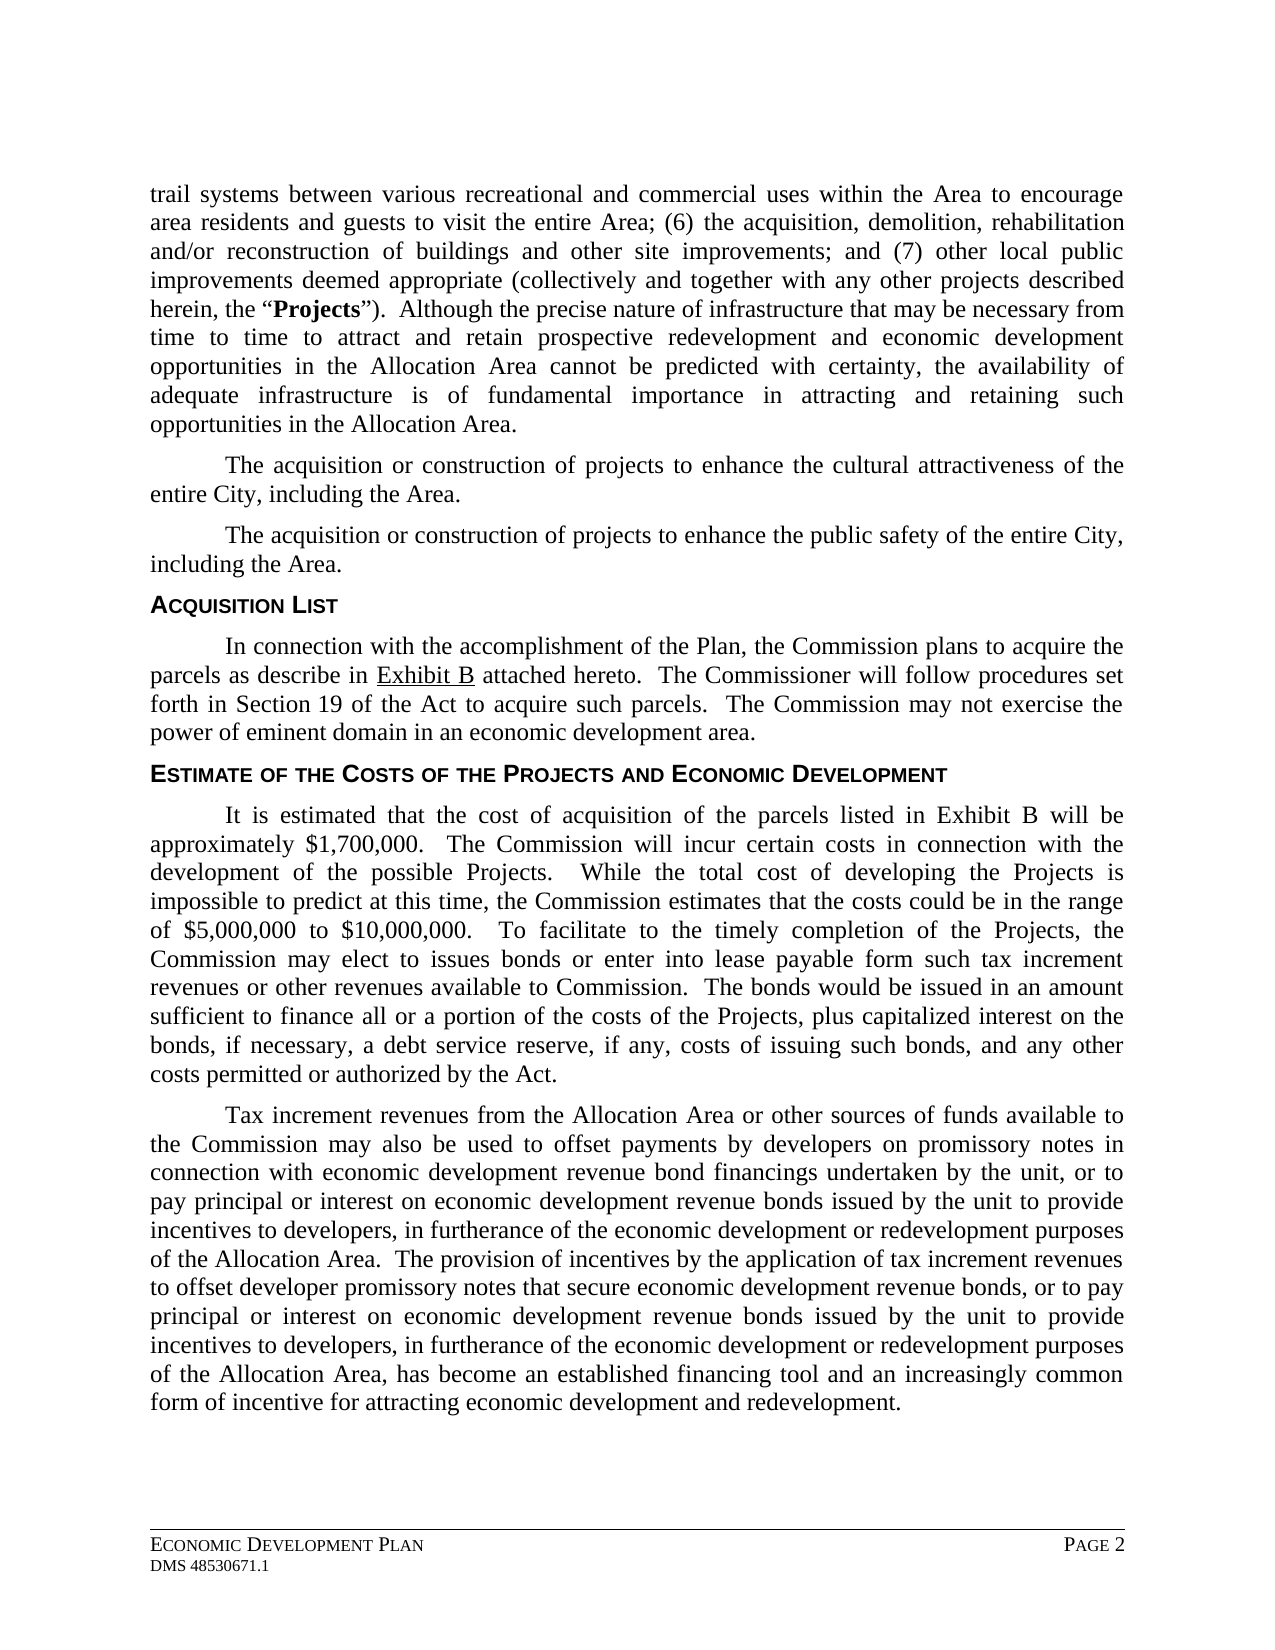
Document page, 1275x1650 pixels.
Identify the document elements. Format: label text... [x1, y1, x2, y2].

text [150, 179, 1125, 437]
text The acquisition or construction of projects to enhance the public safety of the entire City, including the Area. [150, 520, 1125, 577]
title Acquisition List [150, 590, 1125, 619]
text It is estimated that the cost of acquisition of the parcels listed in Exhibit B will be approximately $1,700,000. The Commission will incur certain costs in connection with the development of the possible Projects. While the total cost of developing the Projects is impossible to predict at this time, the Commission estimates that the costs could be in the range of $5,000,000 to $10,000,000. To facilitate to the timely completion of the Projects, the Commission may elect to issues bonds or enter into lease payable form such tax increment revenues or other revenues available to Commission. The bonds would be issued in an amount sufficient to finance all or a portion of the costs of the Projects, plus capitalized interest on the bonds, if necessary, a debt service reserve, if any, costs of issuing such bonds, and any other costs permitted or authorized by the Act. [150, 800, 1125, 1087]
text The acquisition or construction of projects to enhance the cultural attractiveness of the entire City, including the Area. [150, 450, 1125, 507]
title Estimate of the Costs of the Projects and Economic Development [150, 759, 1125, 787]
text In connection with the accomplishment of the Plan, the Commission plans to acquire the parcels as describe in Exhibit B attached hereto. The Commissioner will follow procedures set forth in Section 19 of the Act to acquire such parcels. The Commission may not exercise the power of eminent domain in an economic development area. [150, 631, 1125, 746]
text Tax increment revenues from the Allocation Area or other sources of funds available to the Commission may also be used to offset payments by developers on promissory notes in connection with economic development revenue bond financings undertaken by the unit, or to pay principal or interest on economic development revenue bonds issued by the unit to provide incentives to developers, in furtherance of the economic development or redevelopment purposes of the Allocation Area. The provision of incentives by the application of tax increment revenues to offset developer promissory notes that secure economic development revenue bonds, or to pay principal or interest on economic development revenue bonds issued by the unit to provide incentives to developers, in furtherance of the economic development or redevelopment purposes of the Allocation Area, has become an established financing tool and an increasingly common form of incentive for attracting economic development and redevelopment. [150, 1100, 1125, 1416]
